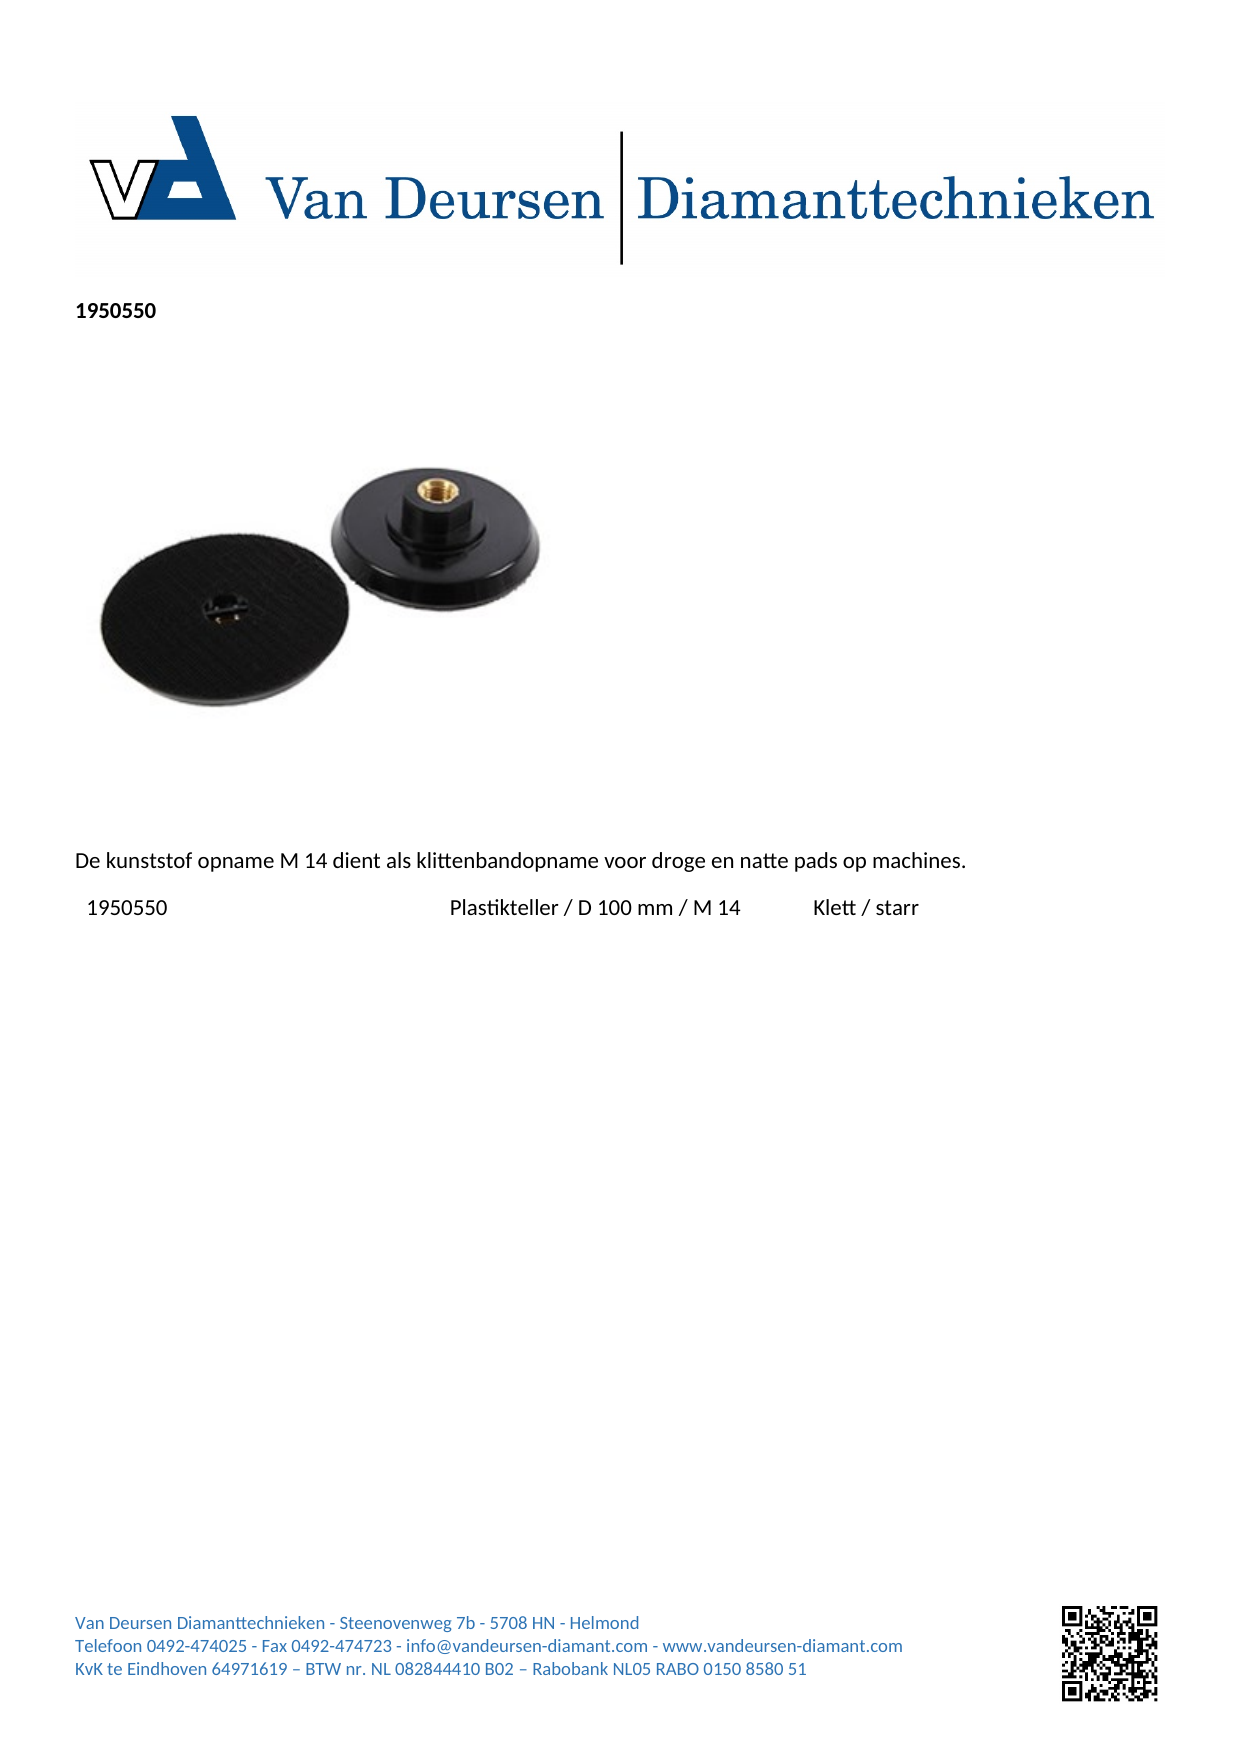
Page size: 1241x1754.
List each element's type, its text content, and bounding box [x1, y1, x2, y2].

table_header 1950550 [75, 893, 438, 940]
picture [75, 101, 1166, 277]
table_header Klett / starr [802, 893, 1165, 940]
table_header Plastikteller / D 100 mm / M 14 [438, 893, 802, 940]
text 1950550 [75, 296, 1165, 324]
picture [1059, 1603, 1160, 1704]
text De kunststof opname M 14 dient als klittenbandopname voor droge en natte pads op machines. [75, 846, 1165, 874]
